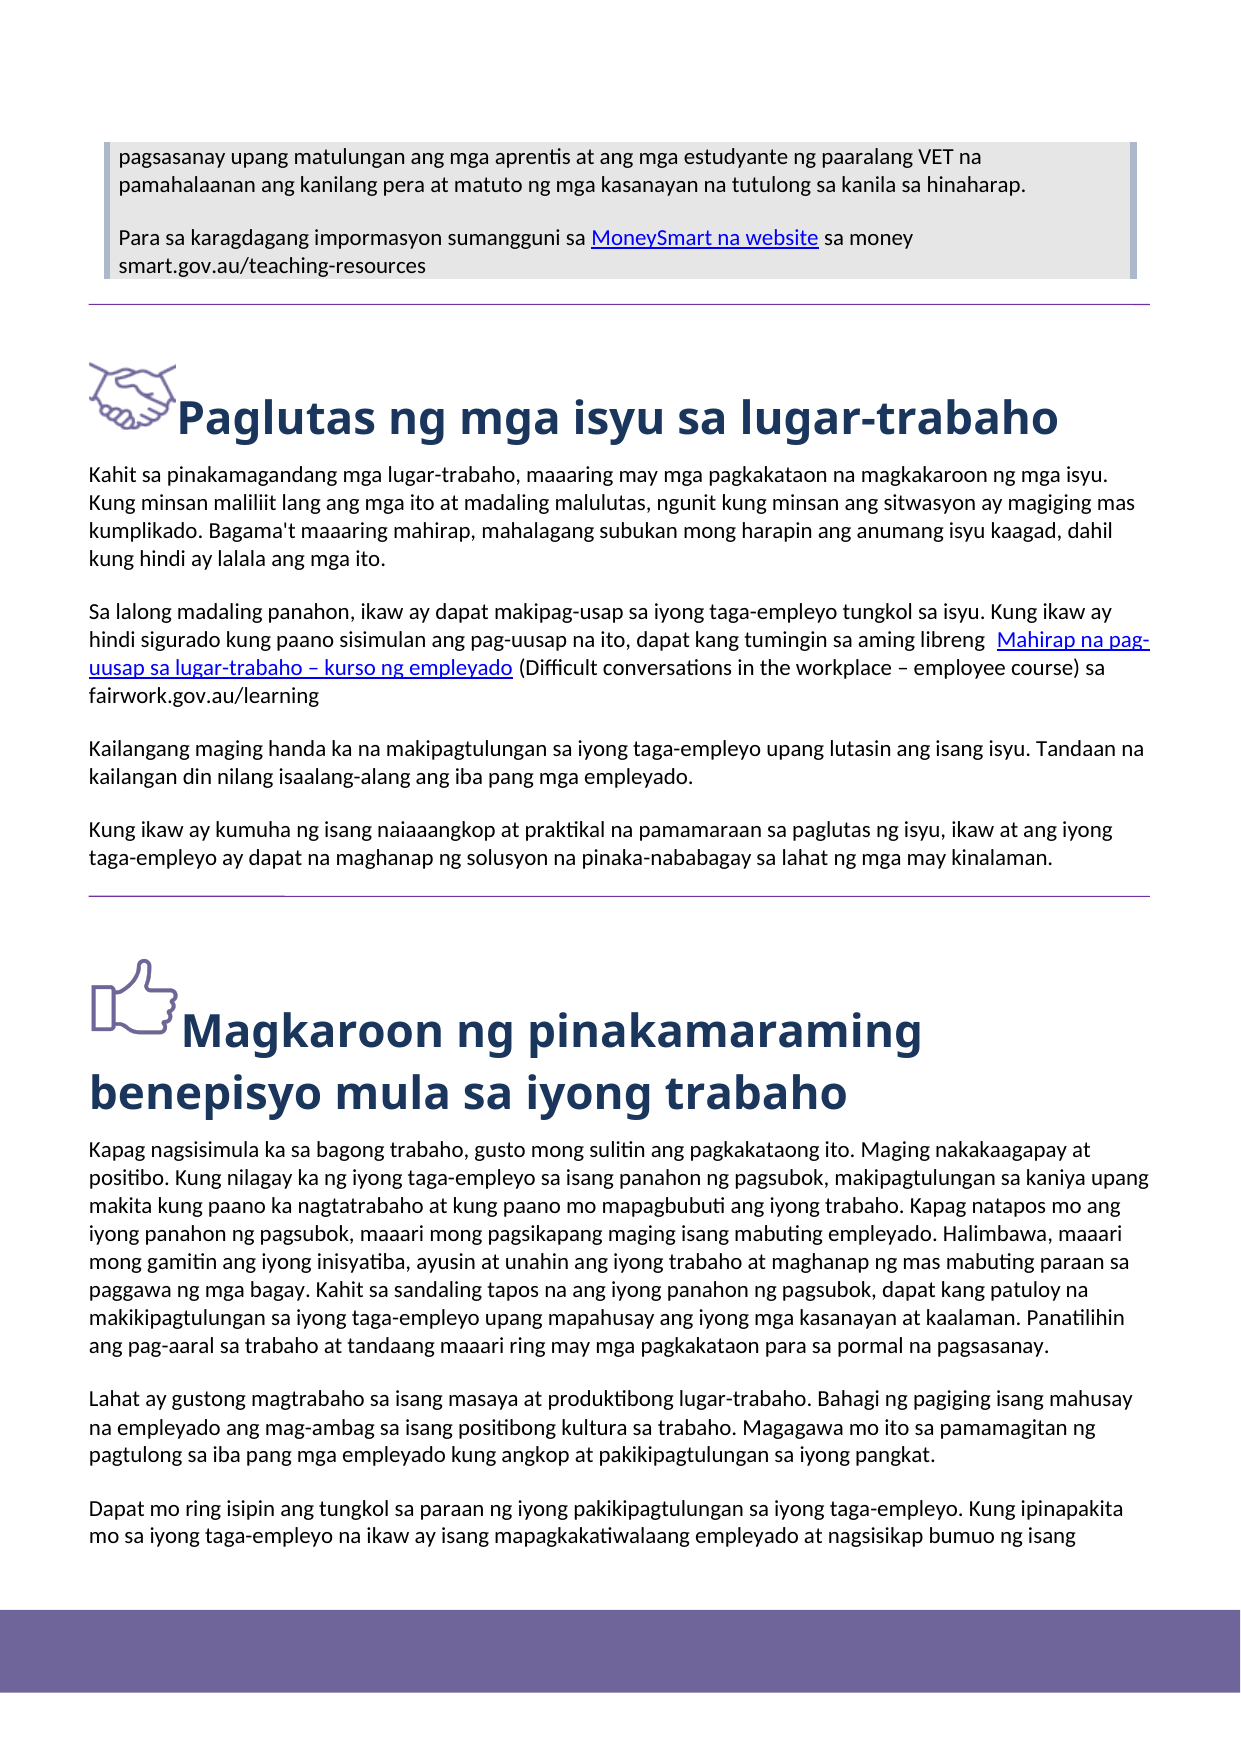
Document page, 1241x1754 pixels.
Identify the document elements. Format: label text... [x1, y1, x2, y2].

text Sa lalong madaling panahon, ikaw ay dapat makipag-usap sa iyong taga-empleyo tungkol sa isyu. Kung ikaw ay hindi sigurado kung paano sisimulan ang pag-uusap na ito, dapat kang tumingin sa aming libreng Mahirap na pag-uusap sa lugar-trabaho – kurso ng empleyado (Difficult conversations in the workplace – employee course) sa fairwork.gov.au/learning [89, 597, 1152, 709]
picture [88, 342, 176, 434]
text Kapag nagsisimula ka sa bagong trabaho, gusto mong sulitin ang pagkakataong ito. Maging nakakaagapay at positibo. Kung nilagay ka ng iyong taga-empleyo sa isang panahon ng pagsubok, makipagtulungan sa kaniya upang makita kung paano ka nagtatrabaho at kung paano mo mapagbubuti ang iyong trabaho. Kapag natapos mo ang iyong panahon ng pagsubok, maaari mong pagsikapang maging isang mabuting empleyado. Halimbawa, maaari mong gamitin ang iyong inisyatiba, ayusin at unahin ang iyong trabaho at maghanap ng mas mabuting paraan sa paggawa ng mga bagay. Kahit sa sandaling tapos na ang iyong panahon ng pagsubok, dapat kang patuloy na makikipagtulungan sa iyong taga-empleyo upang mapahusay ang iyong mga kasanayan at kaalaman. Panatilihin ang pag-aaral sa trabaho at tandaang maaari ring may mga pagkakataon para sa pormal na pagsasanay. [89, 1135, 1152, 1359]
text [89, 1494, 1152, 1550]
subtitle Magkaroon ng pinakamaraming benepisyo mula sa iyong trabaho [89, 947, 1152, 1123]
picture [88, 946, 181, 1047]
subtitle Paglutas ng mga isyu sa lugar-trabaho [89, 342, 1152, 447]
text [110, 142, 1130, 198]
text Kahit sa pinakamagandang mga lugar-trabaho, maaaring may mga pagkakataon na magkakaroon ng mga isyu. Kung minsan maliliit lang ang mga ito at madaling malulutas, ngunit kung minsan ang sitwasyon ay magiging mas kumplikado. Bagama't maaaring mahirap, mahalagang subukan mong harapin ang anumang isyu kaagad, dahil kung hindi ay lalala ang mga ito. [89, 460, 1152, 572]
text Lahat ay gustong magtrabaho sa isang masaya at produktibong lugar-trabaho. Bahagi ng pagiging isang mahusay na empleyado ang mag-ambag sa isang positibong kultura sa trabaho. Magagawa mo ito sa pamamagitan ng pagtulong sa iba pang mga empleyado kung angkop at pakikipagtulungan sa iyong pangkat. [89, 1384, 1152, 1469]
text Kung ikaw ay kumuha ng isang naiaaangkop at praktikal na pamamaraan sa paglutas ng isyu, ikaw at ang iyong taga-empleyo ay dapat na maghanap ng solusyon na pinaka-nababagay sa lahat ng mga may kinalaman. [89, 815, 1152, 871]
text Para sa karagdagang impormasyon sumangguni sa MoneySmart na website sa money smart.gov.au/teaching-resources [110, 223, 1130, 279]
text Kailangang maging handa ka na makipagtulungan sa iyong taga-empleyo upang lutasin ang isang isyu. Tandaan na kailangan din nilang isaalang-alang ang iba pang mga empleyado. [89, 734, 1152, 790]
